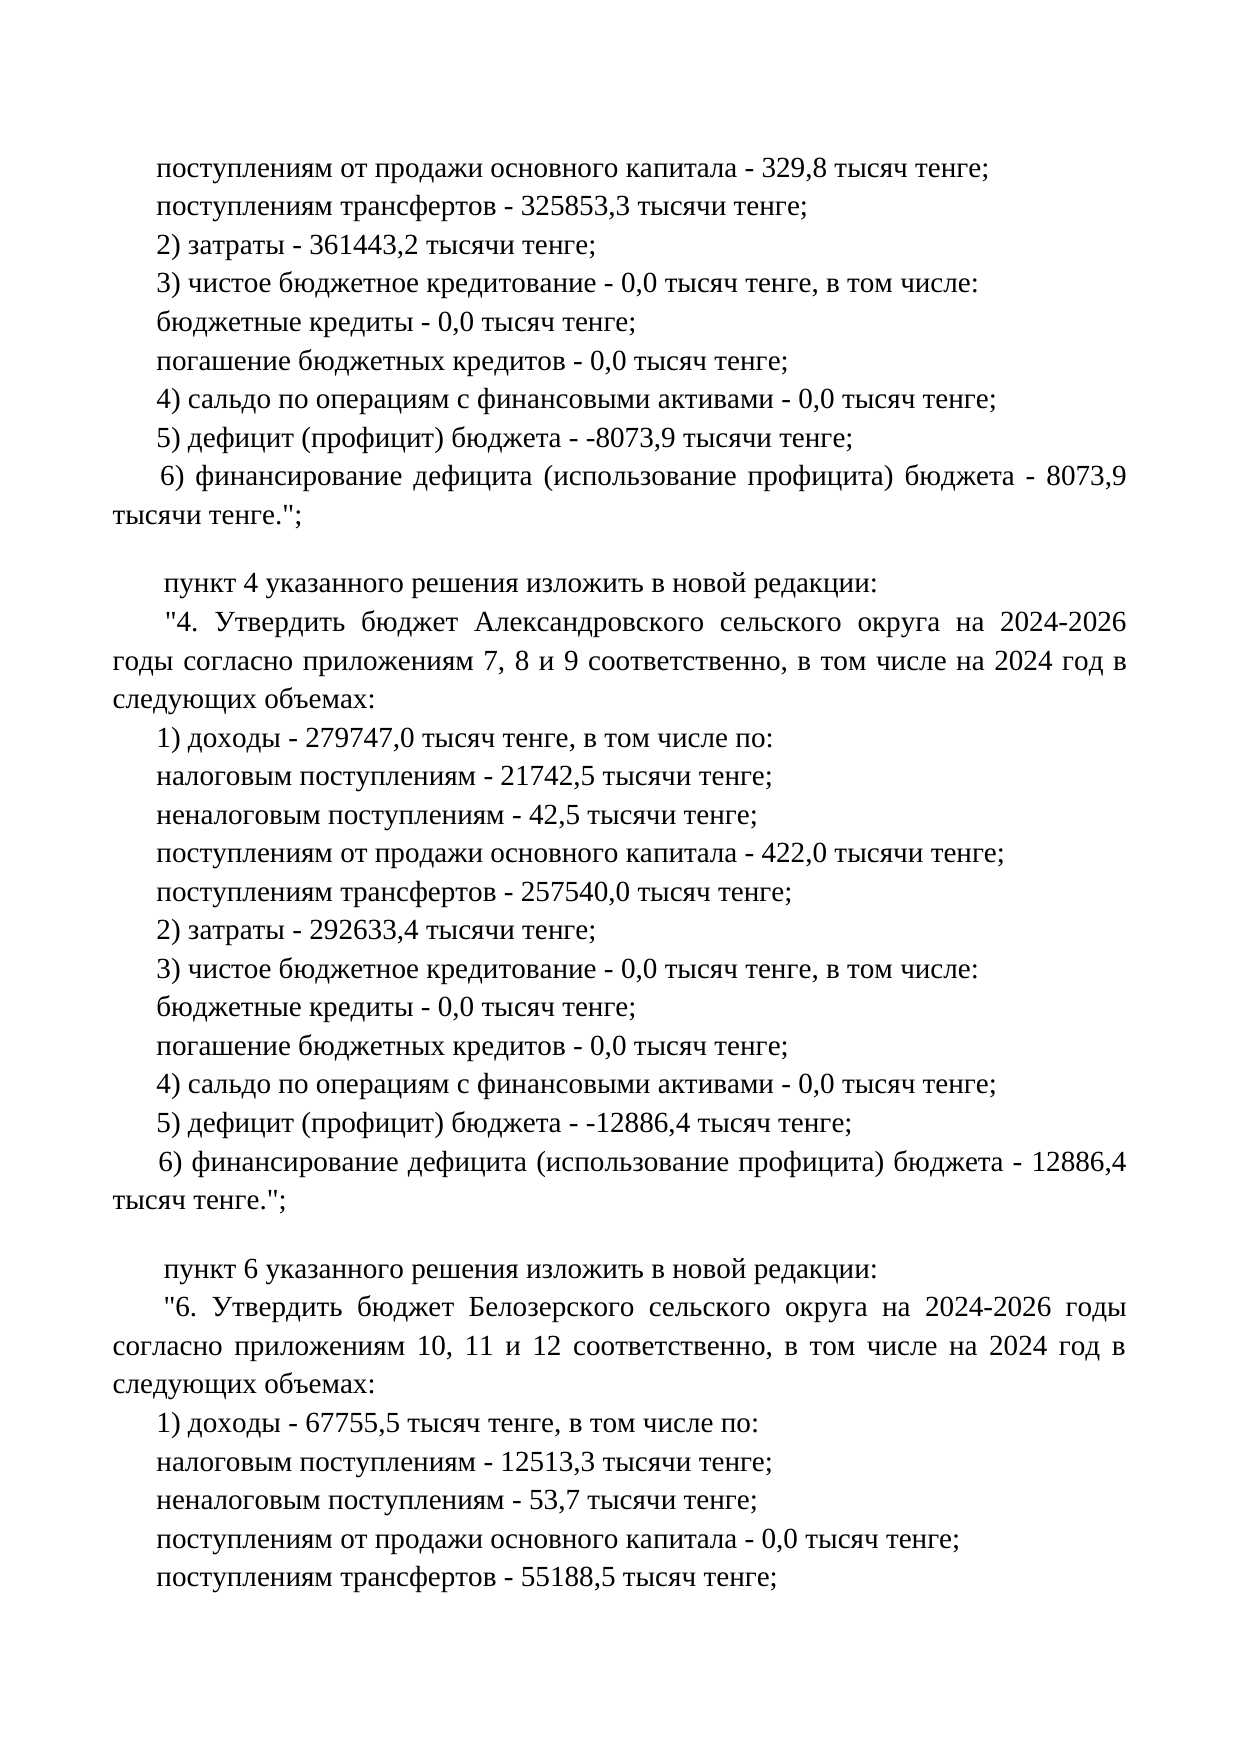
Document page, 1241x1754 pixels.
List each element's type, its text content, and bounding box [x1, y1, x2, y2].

text налоговым поступлениям - 12513,3 тысячи тенге; [112, 1444, 1128, 1477]
text 4) сальдо по операциям с финансовыми активами - 0,0 тысяч тенге; [112, 381, 1128, 415]
text погашение бюджетных кредитов - 0,0 тысяч тенге; [112, 343, 1128, 376]
text неналоговым поступлениям - 53,7 тысячи тенге; [112, 1482, 1128, 1516]
text погашение бюджетных кредитов - 0,0 тысяч тенге; [112, 1028, 1128, 1062]
text 3) чистое бюджетное кредитование - 0,0 тысяч тенге, в том числе: [112, 266, 1128, 299]
text неналоговым поступлениям - 42,5 тысячи тенге; [112, 797, 1128, 830]
text 5) дефицит (профицит) бюджета - -8073,9 тысячи тенге; [112, 420, 1128, 453]
text налоговым поступлениям - 21742,5 тысячи тенге; [112, 758, 1128, 792]
text 1) доходы - 279747,0 тысяч тенге, в том числе по: [112, 720, 1128, 753]
text 2) затраты - 292633,4 тысячи тенге; [112, 912, 1128, 946]
text поступлениям от продажи основного капитала - 0,0 тысяч тенге; [112, 1521, 1128, 1554]
text пункт 4 указанного решения изложить в новой редакции: [112, 566, 1128, 599]
text поступлениям трансфертов - 257540,0 тысяч тенге; [112, 874, 1128, 907]
text 6) финансирование дефицита (использование профицита) бюджета - 12886,4 тысяч тенге."; [112, 1144, 1128, 1216]
text 6) финансирование дефицита (использование профицита) бюджета - 8073,9 тысячи тенге."; [112, 458, 1128, 530]
text "4. Утвердить бюджет Александровского сельского округа на 2024-2026 годы согласно приложениям 7, 8 и 9 соответственно, в том числе на 2024 год в следующих объемах: [112, 604, 1128, 715]
text пункт 6 указанного решения изложить в новой редакции: [112, 1251, 1128, 1284]
text бюджетные кредиты - 0,0 тысяч тенге; [112, 304, 1128, 338]
text 1) доходы - 67755,5 тысяч тенге, в том числе по: [112, 1405, 1128, 1439]
text 5) дефицит (профицит) бюджета - -12886,4 тысяч тенге; [112, 1105, 1128, 1139]
text бюджетные кредиты - 0,0 тысяч тенге; [112, 989, 1128, 1023]
text "6. Утвердить бюджет Белозерского сельского округа на 2024-2026 годы согласно приложениям 10, 11 и 12 соответственно, в том числе на 2024 год в следующих объемах: [112, 1289, 1128, 1400]
text поступлениям трансфертов - 55188,5 тысяч тенге; [112, 1559, 1128, 1593]
text поступлениям от продажи основного капитала - 422,0 тысячи тенге; [112, 835, 1128, 869]
text 3) чистое бюджетное кредитование - 0,0 тысяч тенге, в том числе: [112, 951, 1128, 984]
text 4) сальдо по операциям с финансовыми активами - 0,0 тысяч тенге; [112, 1067, 1128, 1100]
text поступлениям трансфертов - 325853,3 тысячи тенге; [112, 188, 1128, 222]
text 2) затраты - 361443,2 тысячи тенге; [112, 227, 1128, 261]
text поступлениям от продажи основного капитала - 329,8 тысяч тенге; [112, 150, 1128, 183]
